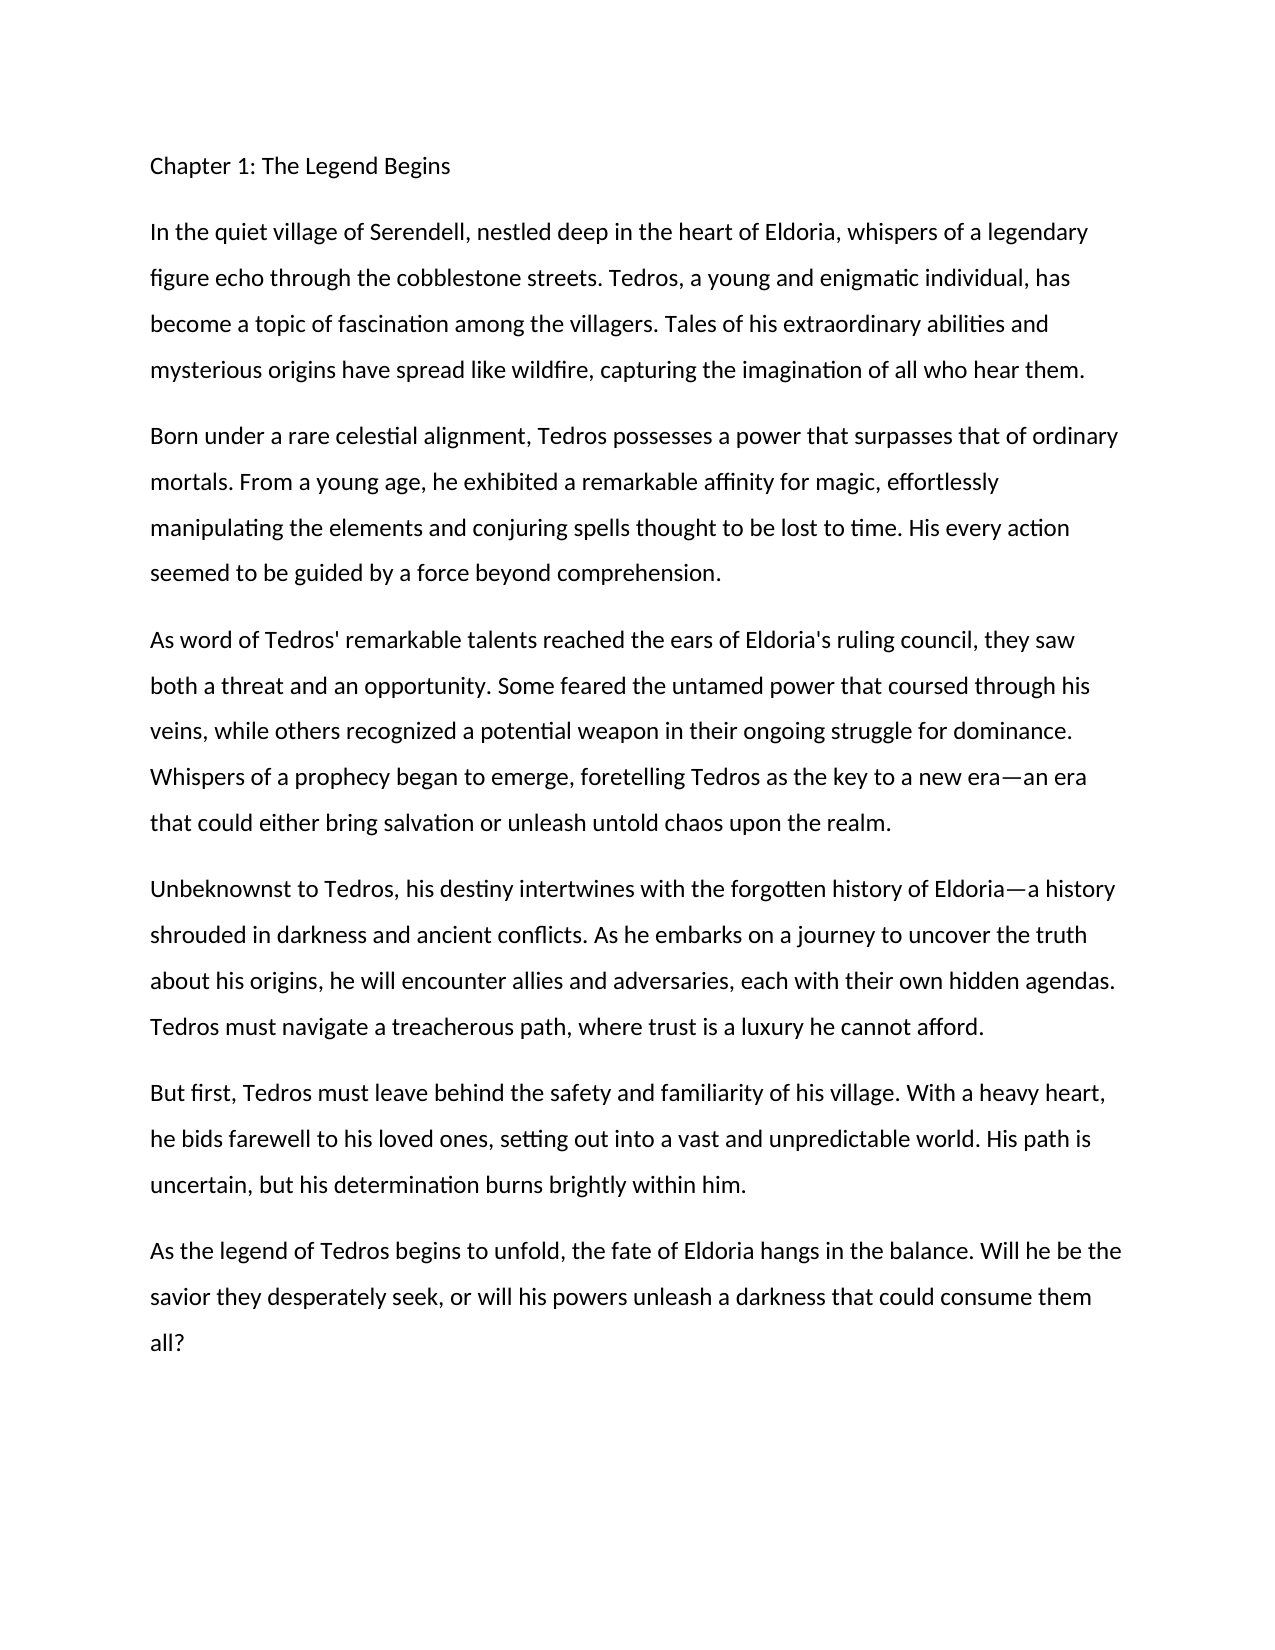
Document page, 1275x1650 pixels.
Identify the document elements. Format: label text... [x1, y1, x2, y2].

text In the quiet village of Serendell, nestled deep in the heart of Eldoria, whispers of a legendary figure echo through the cobblestone streets. Tedros, a young and enigmatic individual, has become a topic of fascination among the villagers. Tales of his extraordinary abilities and mysterious origins have spread like wildfire, capturing the imagination of all who hear them. [150, 217, 1125, 384]
text Unbeknownst to Tedros, his destiny intertwines with the forgotten history of Eldoria—a history shrouded in darkness and ancient conflicts. As he embarks on a journey to uncover the truth about his origins, he will encounter allies and adversaries, each with their own hidden agendas. Tedros must navigate a treacherous path, where trust is a luxury he cannot afford. [150, 873, 1125, 1041]
text Born under a rare celestial alignment, Tedros possesses a power that surpasses that of ordinary mortals. From a young age, he exhibited a remarkable affinity for magic, effortlessly manipulating the elements and conjuring spells thought to be lost to time. His every action seemed to be guided by a force beyond comprehension. [150, 420, 1125, 588]
text As the legend of Tedros begins to unfold, the fate of Eldoria hangs in the balance. Will he be the savior they desperately seek, or will his powers unleash a darkness that could consume them all? [150, 1235, 1125, 1357]
text Chapter 1: The Legend Begins [150, 150, 1125, 181]
text As word of Tedros' remarkable talents reached the ears of Eldoria's ruling council, they saw both a threat and an opportunity. Some feared the untamed power that coursed through his veins, while others recognized a potential weapon in their ongoing struggle for dominance. Whispers of a prophecy began to emerge, foretelling Tedros as the key to a new era—an era that could either bring salvation or unleash untold chaos upon the realm. [150, 624, 1125, 837]
text But first, Tedros must leave behind the safety and familiarity of his village. With a heavy heart, he bids farewell to his loved ones, setting out into a vast and unpredictable world. His path is uncertain, but his determination burns brightly within him. [150, 1077, 1125, 1199]
